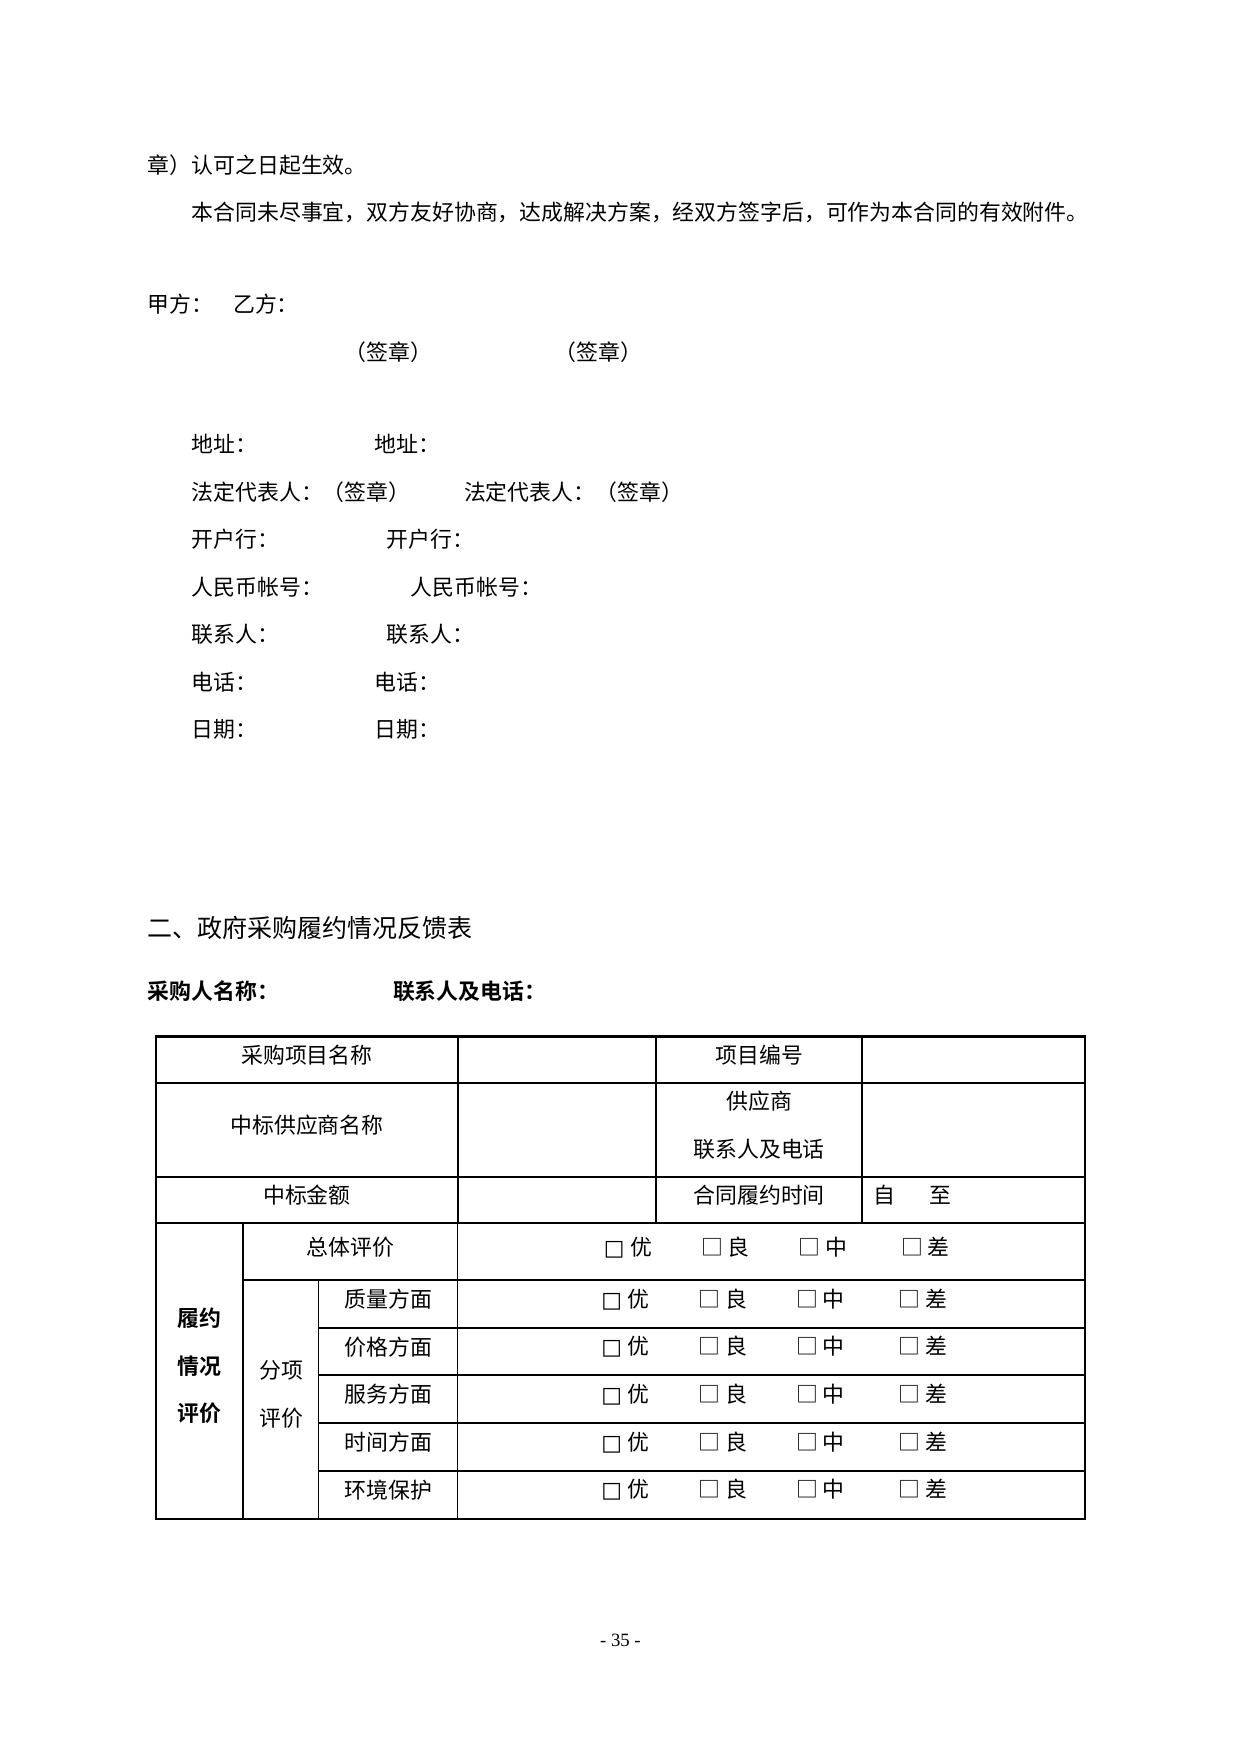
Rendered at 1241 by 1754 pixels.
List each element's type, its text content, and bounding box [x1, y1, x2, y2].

text 采购人名称： 联系人及电话： [148, 974, 1092, 1006]
table_cell 自 至 [863, 1178, 1084, 1222]
table_cell 价格方面 [319, 1329, 457, 1374]
table_cell [459, 1084, 655, 1176]
text 日期： 日期： [148, 712, 1092, 744]
table_cell 总体评价 [244, 1224, 457, 1279]
table_cell 分项评价 [244, 1281, 318, 1517]
text 本合同未尽事宜，双方友好协商，达成解决方案，经双方签字后，可作为本合同的有效附件。 [148, 195, 1092, 227]
table_cell [459, 1178, 655, 1222]
table_cell □ 优 □ 良 □ 中 □ 差 [458, 1224, 1084, 1279]
text 电话： 电话： [148, 664, 1092, 696]
table_cell □ 优 □ 良 □ 中 □ 差 [458, 1424, 1084, 1470]
text 开户行： 开户行： [148, 522, 1092, 554]
table_header 采购项目名称 [157, 1038, 457, 1082]
table_cell □ 优 □ 良 □ 中 □ 差 [458, 1376, 1084, 1422]
text 人民币帐号： 人民币帐号： [148, 569, 1092, 601]
table_cell 服务方面 [319, 1376, 457, 1422]
table_header 项目编号 [657, 1038, 861, 1082]
table_cell □ 优 □ 良 □ 中 □ 差 [458, 1472, 1084, 1517]
text 二、政府采购履约情况反馈表 [148, 908, 1092, 945]
table_cell □ 优 □ 良 □ 中 □ 差 [458, 1329, 1084, 1374]
table_cell 质量方面 [319, 1281, 457, 1327]
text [148, 148, 1092, 179]
text 联系人： 联系人： [148, 617, 1092, 649]
text 地址： 地址： [148, 427, 1092, 459]
table_header [863, 1038, 1084, 1082]
table_header [459, 1038, 655, 1082]
table_cell 合同履约时间 [657, 1178, 861, 1222]
text 甲方： 乙方： [148, 287, 1092, 319]
table_cell 时间方面 [319, 1424, 457, 1470]
table_cell 中标供应商名称 [157, 1084, 457, 1176]
table_cell 环境保护 [319, 1472, 457, 1517]
table_cell 履约情况评价 [157, 1224, 242, 1517]
text 法定代表人：（签章） 法定代表人：（签章） [148, 474, 1092, 506]
table_cell [863, 1084, 1084, 1176]
table_cell 供应商 联系人及电话 [657, 1084, 861, 1176]
table_cell 中标金额 [157, 1178, 457, 1222]
table_cell □ 优 □ 良 □ 中 □ 差 [458, 1281, 1084, 1327]
text （签章） （签章） [148, 335, 1092, 367]
